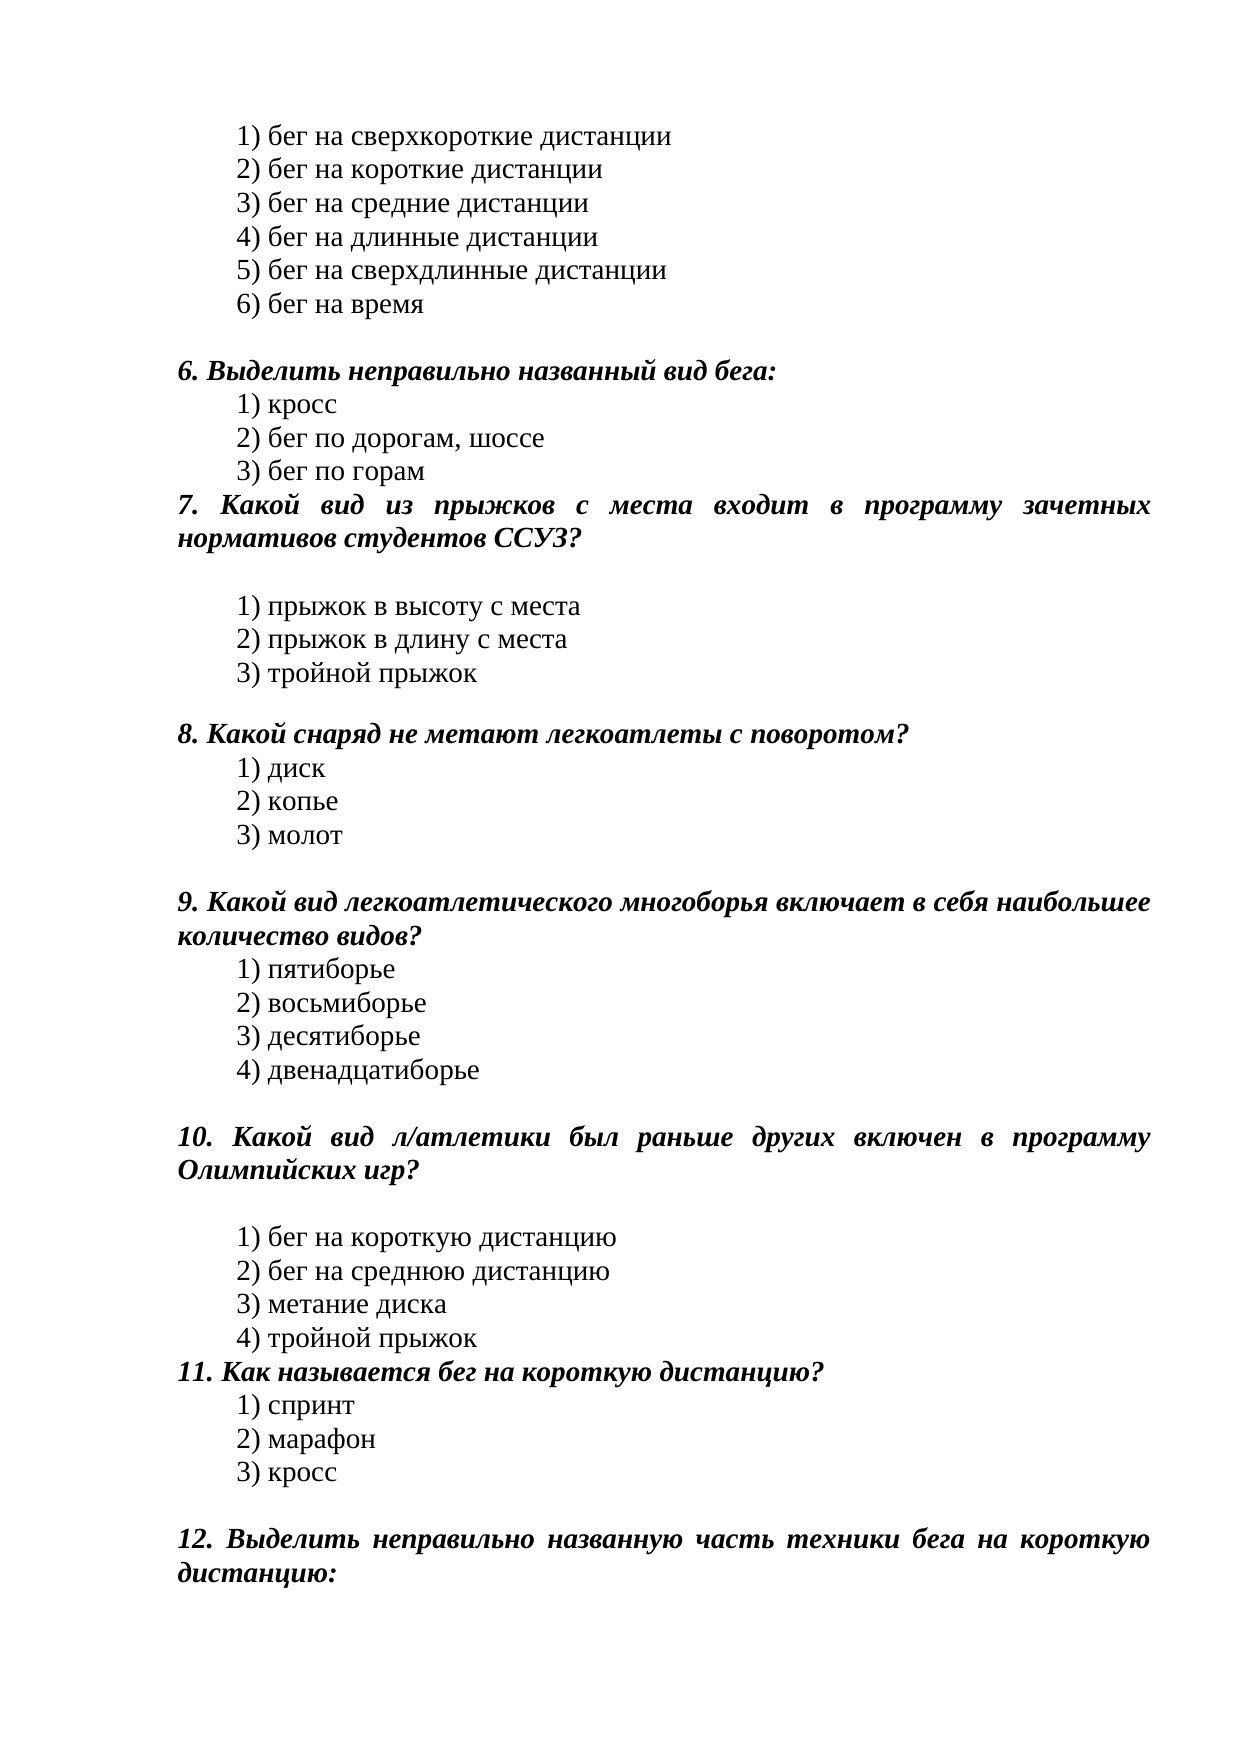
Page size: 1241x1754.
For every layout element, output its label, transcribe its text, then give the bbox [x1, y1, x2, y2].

text 3) десятиборье [177, 1018, 1152, 1052]
text 11. Как называется бег на короткую дистанцию? [177, 1354, 1152, 1387]
text 1) спринт [177, 1387, 1152, 1421]
text 5) бег на сверхдлинные дистанции [177, 252, 1152, 286]
text 1) прыжок в высоту с места [177, 588, 1152, 621]
text 9. Какой вид легкоатлетического многоборья включает в себя наибольшее количество видов? [177, 884, 1152, 951]
text 1) диск [177, 750, 1152, 783]
text 1) кросс [177, 386, 1152, 420]
text 2) восьмиборье [177, 985, 1152, 1018]
text 3) бег на средние дистанции [177, 185, 1152, 219]
text 6) бег на время [177, 286, 1152, 319]
text 6. Выделить неправильно названный вид бега: [177, 353, 1152, 386]
text 4) бег на длинные дистанции [177, 219, 1152, 252]
text 7. Какой вид из прыжков с места входит в программу зачетных нормативов студентов ССУЗ? [177, 487, 1152, 554]
text 3) кросс [177, 1454, 1152, 1488]
text 2) прыжок в длину с места [177, 621, 1152, 655]
text 3) бег по горам [177, 453, 1152, 487]
text 3) молот [177, 817, 1152, 851]
text 3) тройной прыжок [177, 655, 1152, 688]
text 4) тройной прыжок [177, 1320, 1152, 1354]
text 2) бег на среднюю дистанцию [177, 1253, 1152, 1287]
text 4) двенадцатиборье [177, 1052, 1152, 1085]
text 10. Какой вид л/атлетики был раньше других включен в программу Олимпийских игр? [177, 1119, 1152, 1186]
text 2) марафон [177, 1421, 1152, 1454]
text 1) бег на короткую дистанцию [177, 1219, 1152, 1253]
text 2) бег по дорогам, шоссе [177, 420, 1152, 453]
text 1) пятиборье [177, 951, 1152, 985]
text 1) бег на сверхкороткие дистанции [177, 118, 1152, 152]
text 2) копье [177, 783, 1152, 817]
text 12. Выделить неправильно названную часть техники бега на короткую дистанцию: [177, 1521, 1152, 1588]
text 8. Какой снаряд не метают легкоатлеты с поворотом? [177, 716, 1152, 750]
text 3) метание диска [177, 1287, 1152, 1320]
text 2) бег на короткие дистанции [177, 152, 1152, 185]
